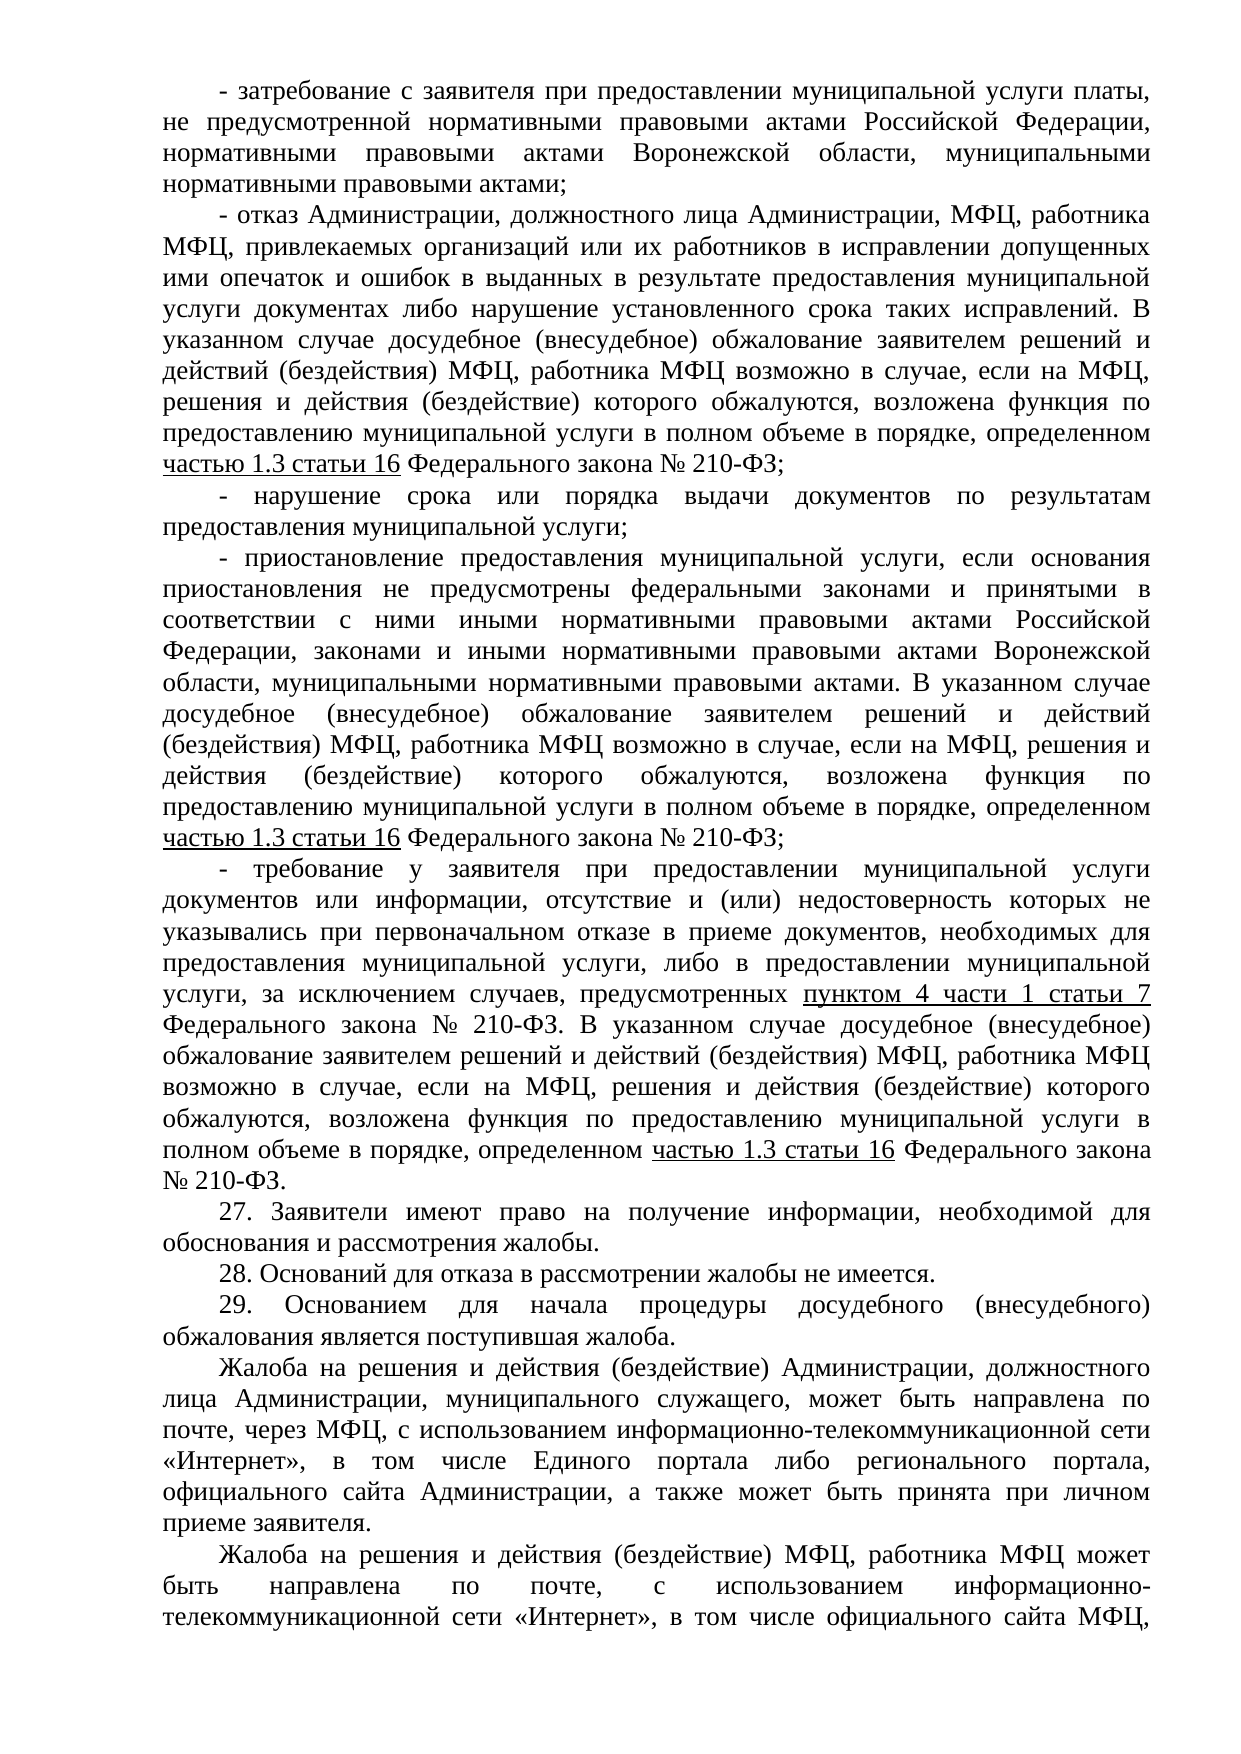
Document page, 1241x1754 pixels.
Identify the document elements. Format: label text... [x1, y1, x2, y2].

text 27. Заявители имеют право на получение информации, необходимой для обоснования и рассмотрения жалобы. [162, 1195, 1152, 1257]
text Жалоба на решения и действия (бездействие) Администрации, должностного лица Администрации, муниципального служащего, может быть направлена по почте, через МФЦ, с использованием информационно-телекоммуникационной сети «Интернет», в том числе Единого портала либо регионального портала, официального сайта Администрации, а также может быть принята при личном приеме заявителя. [162, 1351, 1152, 1538]
text - приостановление предоставления муниципальной услуги, если основания приостановления не предусмотрены федеральными законами и принятыми в соответствии с ними иными нормативными правовыми актами Российской Федерации, законами и иными нормативными правовыми актами Воронежской области, муниципальными нормативными правовыми актами. В указанном случае досудебное (внесудебное) обжалование заявителем решений и действий (бездействия) МФЦ, работника МФЦ возможно в случае, если на МФЦ, решения и действия (бездействие) которого обжалуются, возложена функция по предоставлению муниципальной услуги в полном объеме в порядке, определенном частью 1.3 статьи 16 Федерального закона № 210-ФЗ; [162, 541, 1152, 852]
text 28. Оснований для отказа в рассмотрении жалобы не имеется. [162, 1257, 1152, 1288]
text - затребование с заявителя при предоставлении муниципальной услуги платы, не предусмотренной нормативными правовыми актами Российской Федерации, нормативными правовыми актами Воронежской области, муниципальными нормативными правовыми актами; [162, 74, 1152, 198]
text - нарушение срока или порядка выдачи документов по результатам предоставления муниципальной услуги; [162, 479, 1152, 541]
text - требование у заявителя при предоставлении муниципальной услуги документов или информации, отсутствие и (или) недостоверность которых не указывались при первоначальном отказе в приеме документов, необходимых для предоставления муниципальной услуги, либо в предоставлении муниципальной услуги, за исключением случаев, предусмотренных пунктом 4 части 1 статьи 7 Федерального закона № 210-ФЗ. В указанном случае досудебное (внесудебное) обжалование заявителем решений и действий (бездействия) МФЦ, работника МФЦ возможно в случае, если на МФЦ, решения и действия (бездействие) которого обжалуются, возложена функция по предоставлению муниципальной услуги в полном объеме в порядке, определенном частью 1.3 статьи 16 Федерального закона № 210-ФЗ. [162, 852, 1152, 1195]
text 29. Основанием для начала процедуры досудебного (внесудебного) обжалования является поступившая жалоба. [162, 1288, 1152, 1351]
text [162, 1538, 1152, 1631]
text - отказ Администрации, должностного лица Администрации, МФЦ, работника МФЦ, привлекаемых организаций или их работников в исправлении допущенных ими опечаток и ошибок в выданных в результате предоставления муниципальной услуги документах либо нарушение установленного срока таких исправлений. В указанном случае досудебное (внесудебное) обжалование заявителем решений и действий (бездействия) МФЦ, работника МФЦ возможно в случае, если на МФЦ, решения и действия (бездействие) которого обжалуются, возложена функция по предоставлению муниципальной услуги в полном объеме в порядке, определенном частью 1.3 статьи 16 Федерального закона № 210-ФЗ; [162, 198, 1152, 479]
